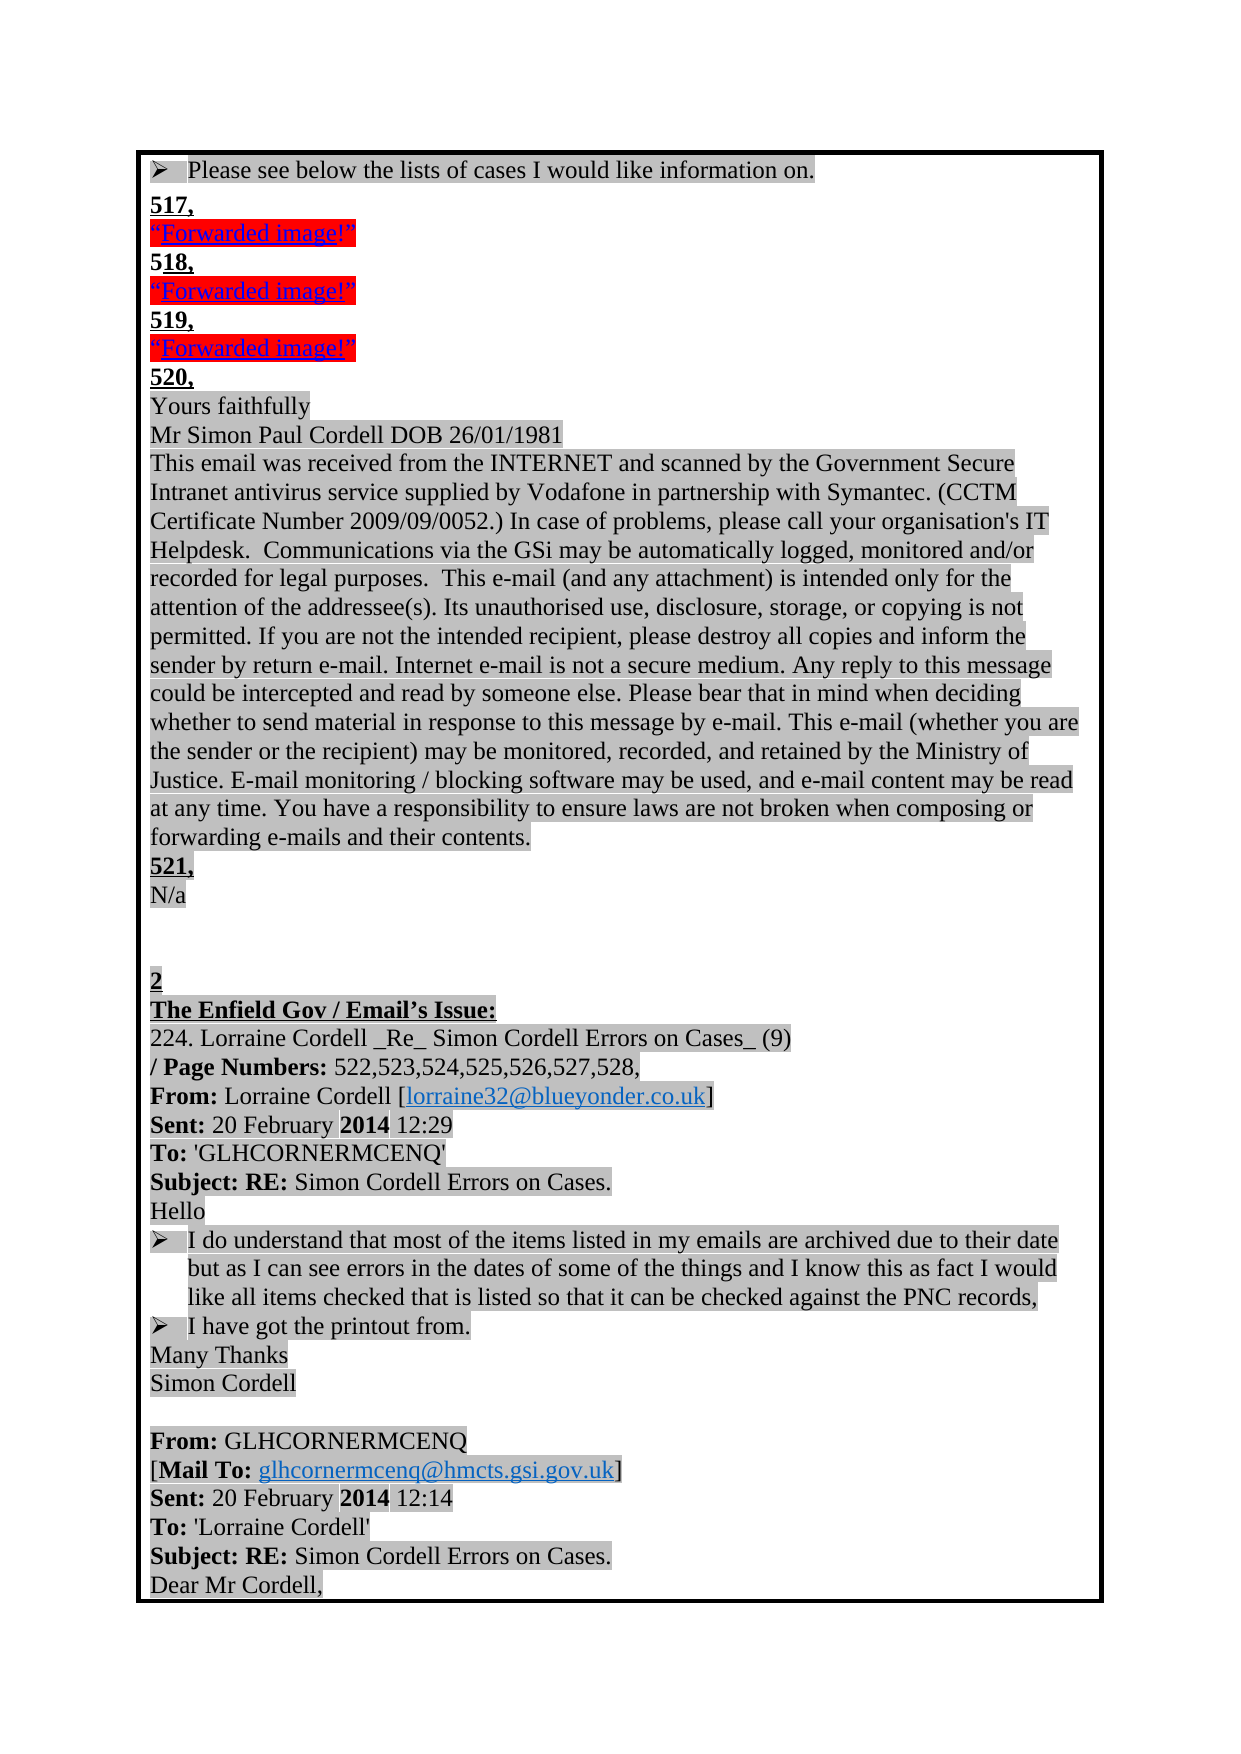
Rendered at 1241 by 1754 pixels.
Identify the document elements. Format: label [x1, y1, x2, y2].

table_cell [141, 155, 1099, 1598]
